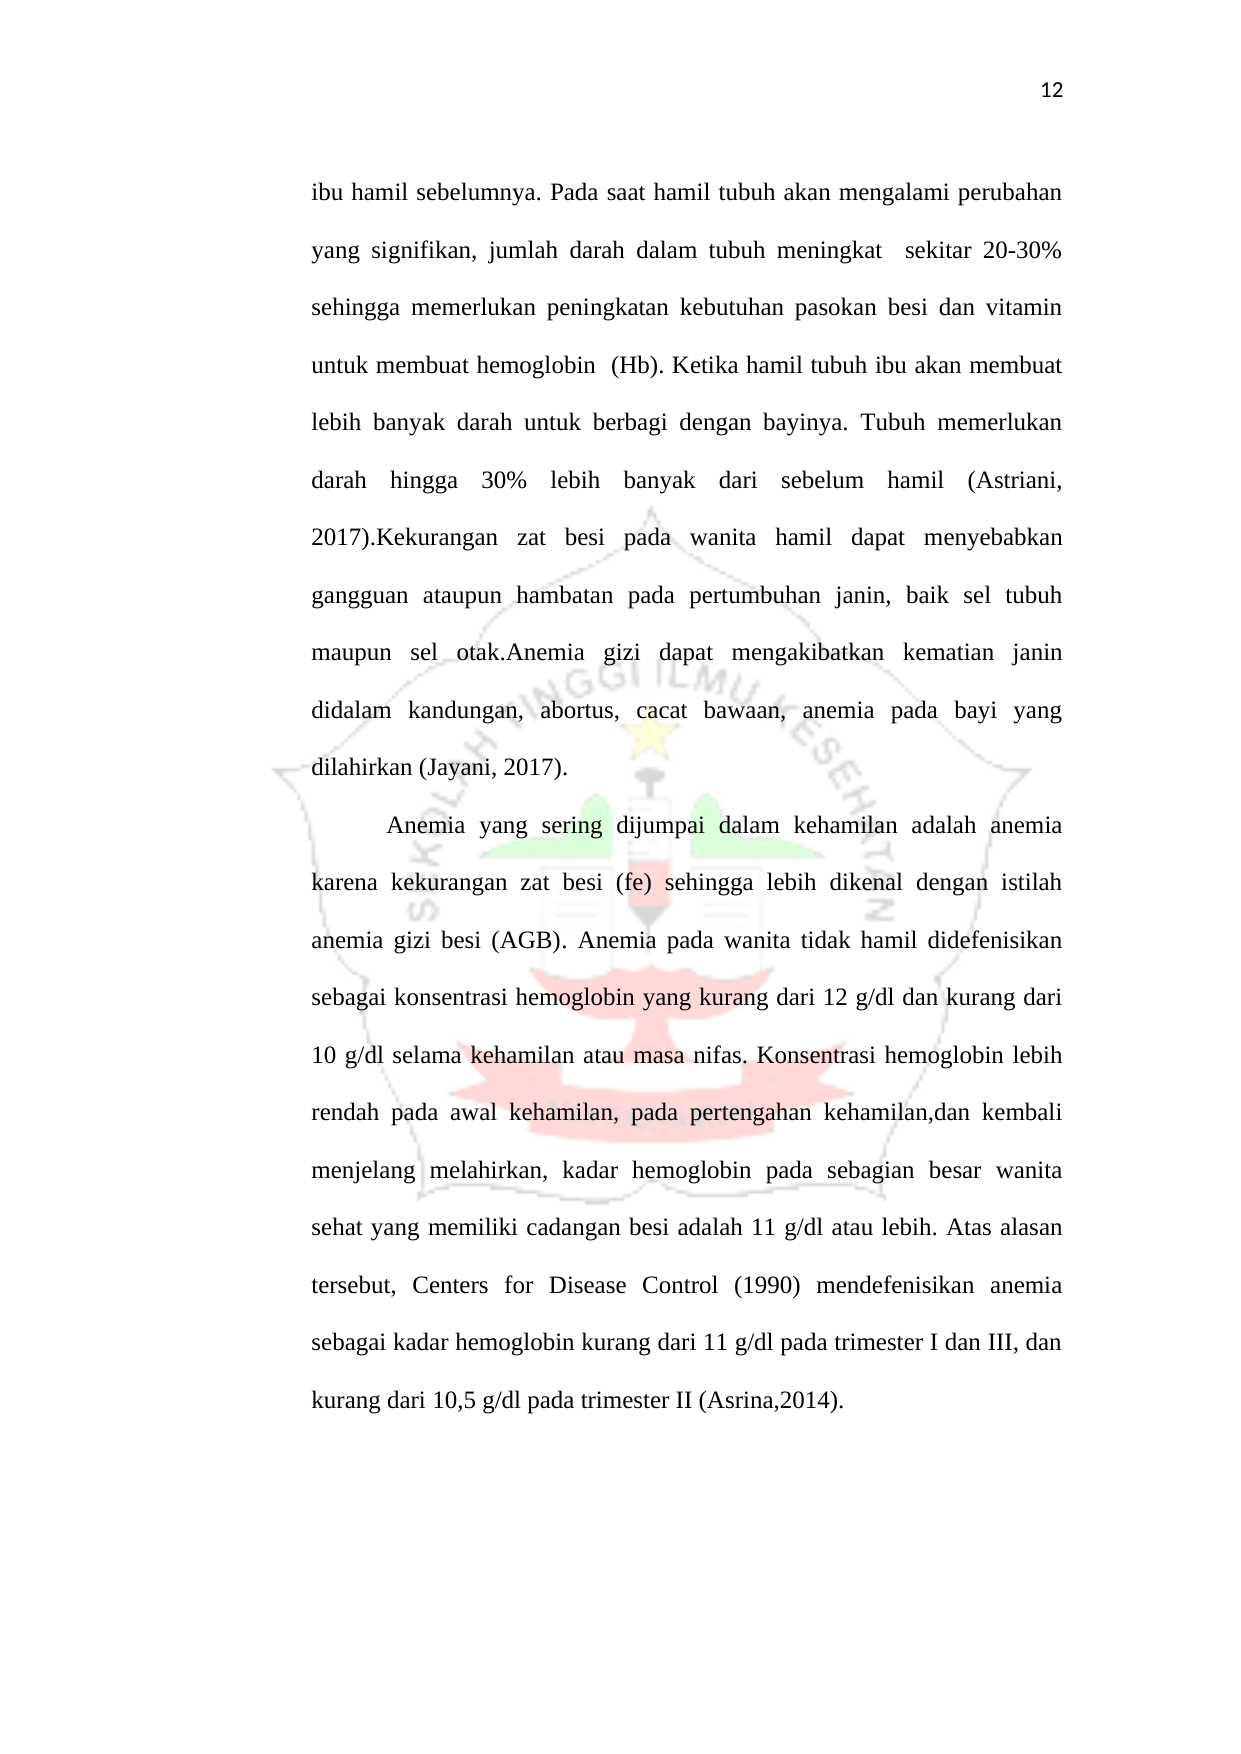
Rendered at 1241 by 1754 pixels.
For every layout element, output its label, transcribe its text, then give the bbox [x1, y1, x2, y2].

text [236, 177, 1063, 781]
text Anemia yang sering dijumpai dalam kehamilan adalah anemia karena kekurangan zat besi (fe) sehingga lebih dikenal dengan istilah anemia gizi besi (AGB). Anemia pada wanita tidak hamil didefenisikan sebagai konsentrasi hemoglobin yang kurang dari 12 g/dl dan kurang dari 10 g/dl selama kehamilan atau masa nifas. Konsentrasi hemoglobin lebih rendah pada awal kehamilan, pada pertengahan kehamilan,dan kembali menjelang melahirkan, kadar hemoglobin pada sebagian besar wanita sehat yang memiliki cadangan besi adalah 11 g/dl atau lebih. Atas alasan tersebut, Centers for Disease Control (1990) mendefenisikan anemia sebagai kadar hemoglobin kurang dari 11 g/dl pada trimester I dan III, dan kurang dari 10,5 g/dl pada trimester II (Asrina,2014). [311, 810, 1063, 1413]
